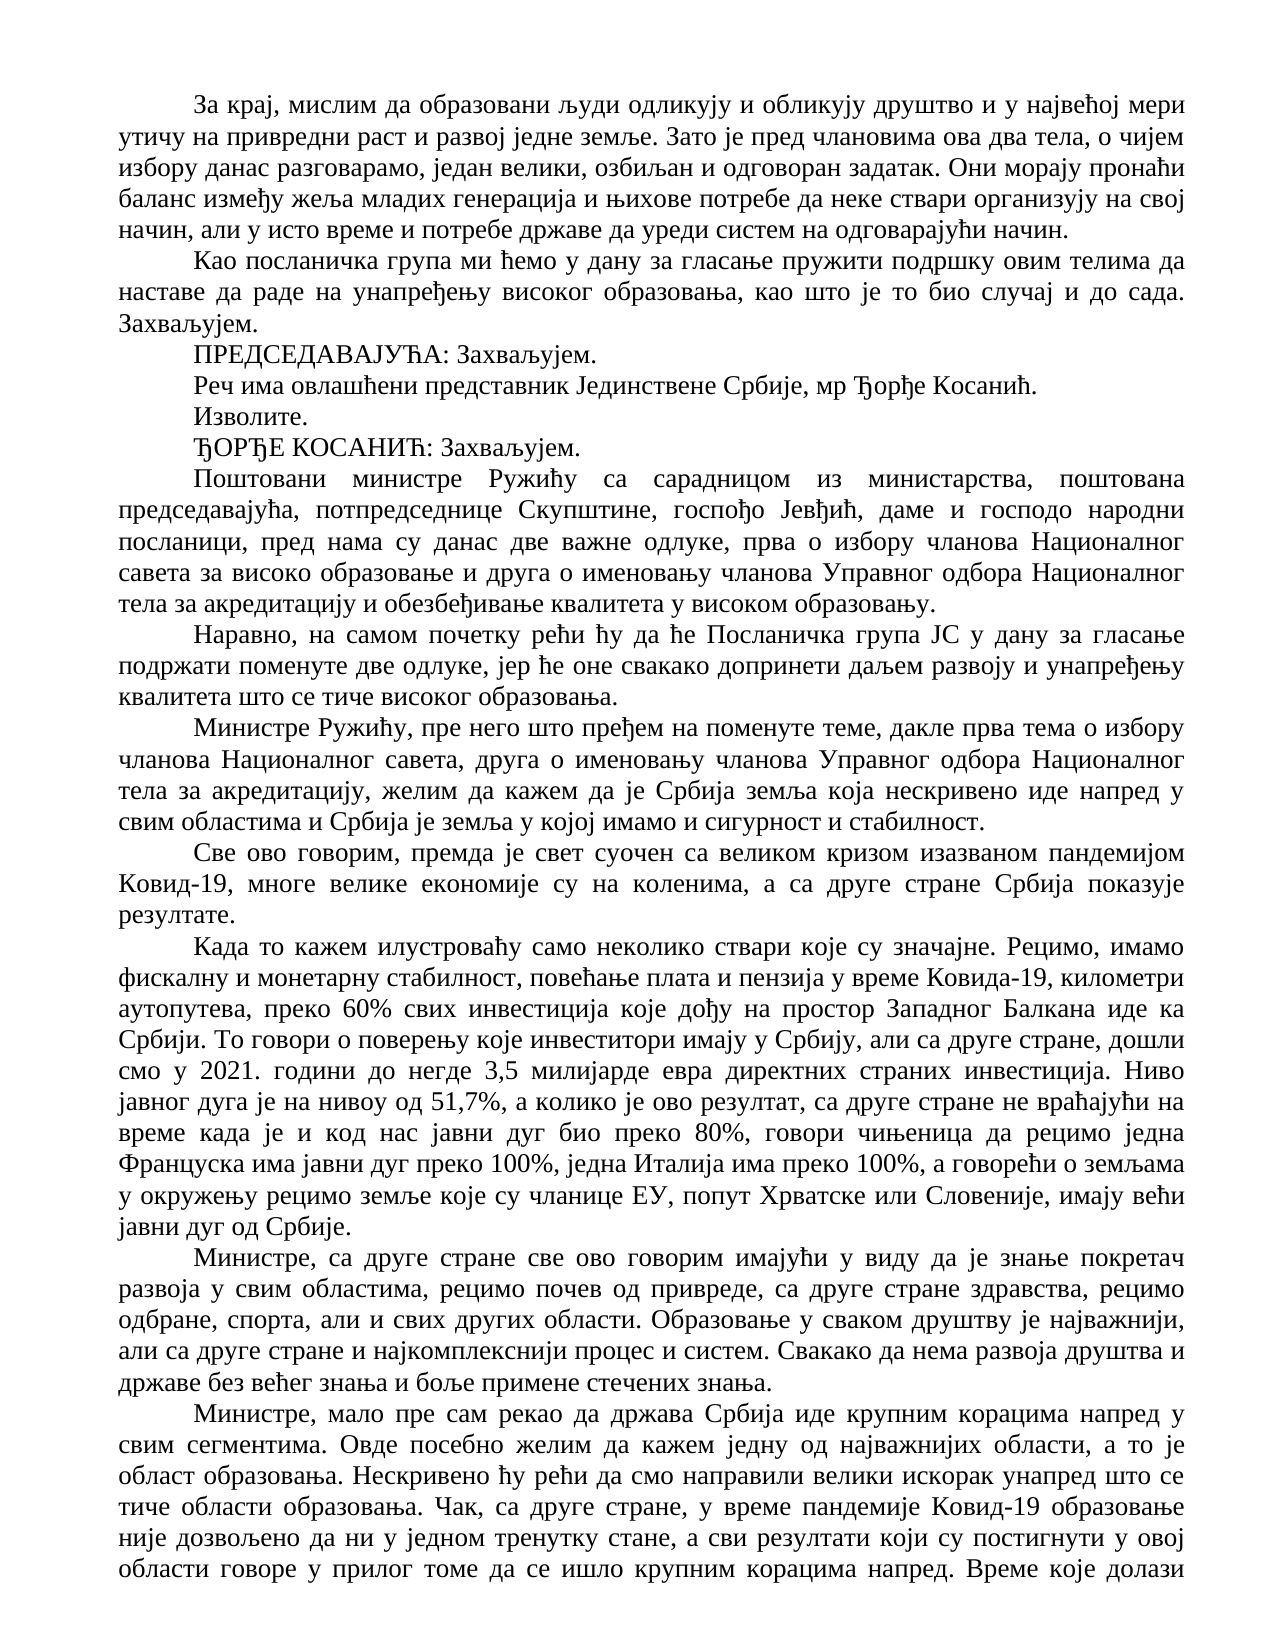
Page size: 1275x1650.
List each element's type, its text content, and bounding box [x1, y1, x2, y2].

text Реч има овлашћени представник Јединствене Србије, мр Ђорђе Косанић. [118, 369, 1186, 400]
text Министре Ружићу, пре него што пређем на поменуте теме, дакле прва тема о избору чланова Националног савета, друга о именовању чланова Управног одбора Националног тела за акредитацију, желим да кажем да је Србија земља која нескривено иде напред у свим областима и Србија је земља у којој имамо и сигурност и стабилност. [118, 712, 1186, 836]
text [118, 1397, 1186, 1584]
text ПРЕДСЕДАВАЈУЋА: Захваљујем. [118, 338, 1186, 369]
text Наравно, на самом почетку рећи ћу да ће Посланичка група ЈС у дану за гласање подржати поменуте две одлуке, јер ће оне свакако допринети даљем развоју и унапређењу квалитета што се тиче високог образовања. [118, 618, 1186, 712]
text Поштовани министре Ружићу са сарадницом из министарства, поштована председавајућа, потпредседнице Скупштине, госпођо Јевђић, даме и господо народни посланици, пред нама су данас две важне одлуке, прва о избору чланова Националног савета за високо образовање и друга о именовању чланова Управног одбора Националног тела за акредитацију и обезбеђивање квалитета у високом образовању. [118, 462, 1186, 618]
text Изволите. [118, 400, 1186, 431]
text Као посланичка група ми ћемо у дану за гласање пружити подршку овим телима да наставе да раде на унапређењу високог образовања, као што је то био случај и до сада. Захваљујем. [118, 244, 1186, 338]
text Када то кажем илустроваћу само неколико ствари које су значајне. Рецимо, имамо фискалну и монетарну стабилност, повећање плата и пензија у време Ковида-19, километри аутопутева, преко 60% свих инвестиција које дођу на простор Западног Балкана иде ка Србији. То говори о поверењу које инвеститори имају у Србију, али са друге стране, дошли смо у 2021. години до негде 3,5 милијарде евра директних страних инвестиција. Ниво јавног дуга је на нивоу од 51,7%, а колико је ово резултат, са друге стране не враћајући на време када је и код нас јавни дуг био преко 80%, говори чињеница да рецимо једна Француска има јавни дуг преко 100%, једна Италија има преко 100%, а говорећи о земљама у окружењу рецимо земље које су чланице ЕУ, попут Хрватске или Словеније, имају већи јавни дуг од Србије. [118, 929, 1186, 1241]
text Министре, са друге стране све ово говорим имајући у виду да је знање покретач развоја у свим областима, рецимо почев од привреде, са друге стране здравства, рецимо одбране, спорта, али и свих других области. Образовање у сваком друштву је најважнији, али са друге стране и најкомплекснији процес и систем. Свакако да нема развоја друштва и државе без већег знања и боље примене стечених знања. [118, 1241, 1186, 1397]
text За крај, мислим да образовани људи одликују и обликују друштво и у највећој мери утичу на привредни раст и развој једне земље. Зато је пред члановима ова два тела, о чијем избору данас разговарамо, један велики, озбиљан и одговоран задатак. Они морају пронаћи баланс између жеља младих генерација и њихове потребе да неке ствари организују на свој начин, али у исто време и потребе државе да уреди систем на одговарајући начин. [118, 89, 1186, 244]
text Све ово говорим, премда је свет суочен са великом кризом изазваном пандемијом Ковид-19, многе велике економије су на коленима, а са друге стране Србија показује резултате. [118, 836, 1186, 929]
text ЂОРЂЕ КОСАНИЋ: Захваљујем. [118, 431, 1186, 462]
